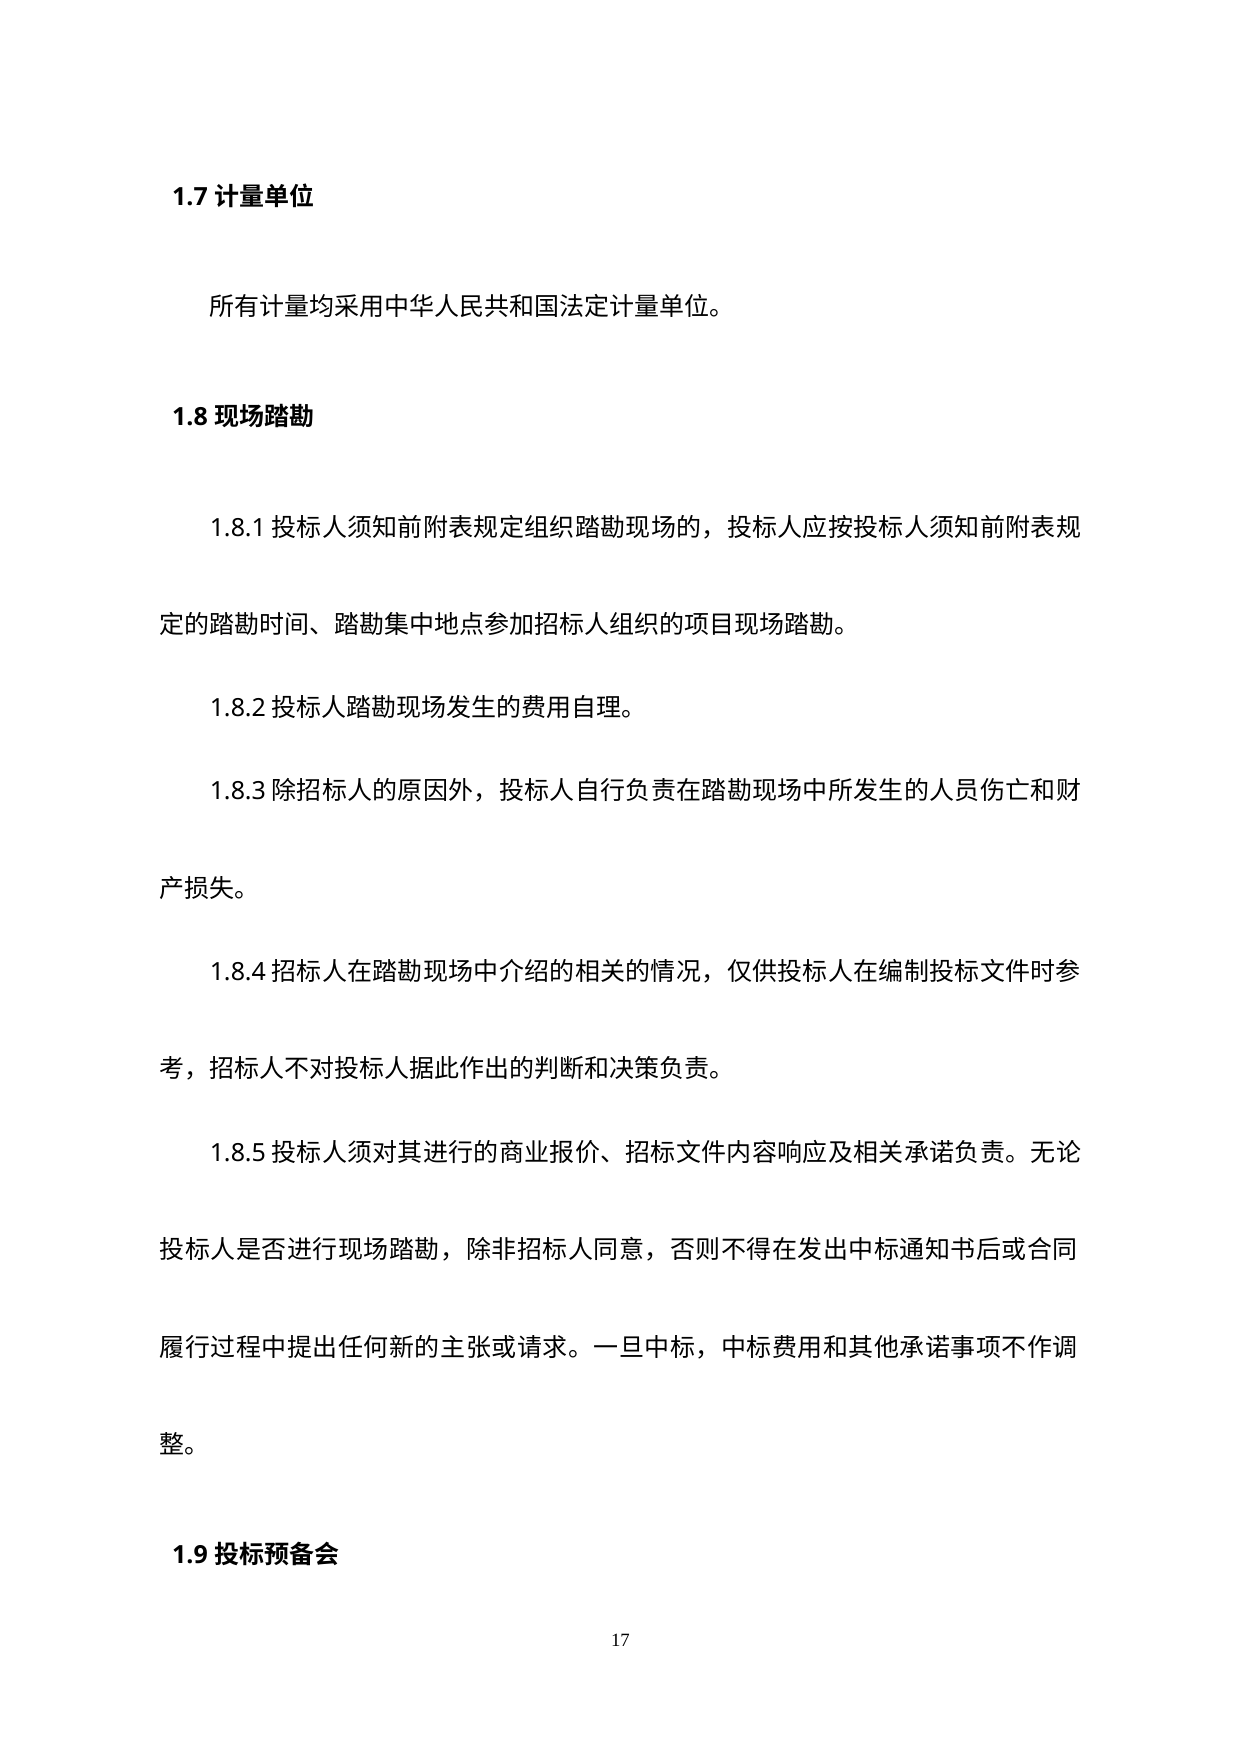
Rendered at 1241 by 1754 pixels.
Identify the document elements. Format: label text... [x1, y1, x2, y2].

text 1.8.2投标人踏勘现场发生的费用自理。 [159, 673, 1081, 738]
subtitle 1.9 投标预备会 [159, 1520, 1081, 1585]
text 1.8.5投标人须对其进行的商业报价、招标文件内容响应及相关承诺负责。无论投标人是否进行现场踏勘，除非招标人同意，否则不得在发出中标通知书后或合同履行过程中提出任何新的主张或请求。一旦中标，中标费用和其他承诺事项不作调整。 [159, 1118, 1081, 1475]
text 1.8.1投标人须知前附表规定组织踏勘现场的，投标人应按投标人须知前附表规定的踏勘时间、踏勘集中地点参加招标人组织的项目现场踏勘。 [159, 493, 1081, 655]
text 1.8.4招标人在踏勘现场中介绍的相关的情况，仅供投标人在编制投标文件时参考，招标人不对投标人据此作出的判断和决策负责。 [159, 937, 1081, 1099]
subtitle 1.7 计量单位 [159, 162, 1081, 227]
text 所有计量均采用中华人民共和国法定计量单位。 [159, 272, 1081, 337]
subtitle 1.8 现场踏勘 [159, 382, 1081, 447]
text 1.8.3除招标人的原因外，投标人自行负责在踏勘现场中所发生的人员伤亡和财产损失。 [159, 756, 1081, 919]
